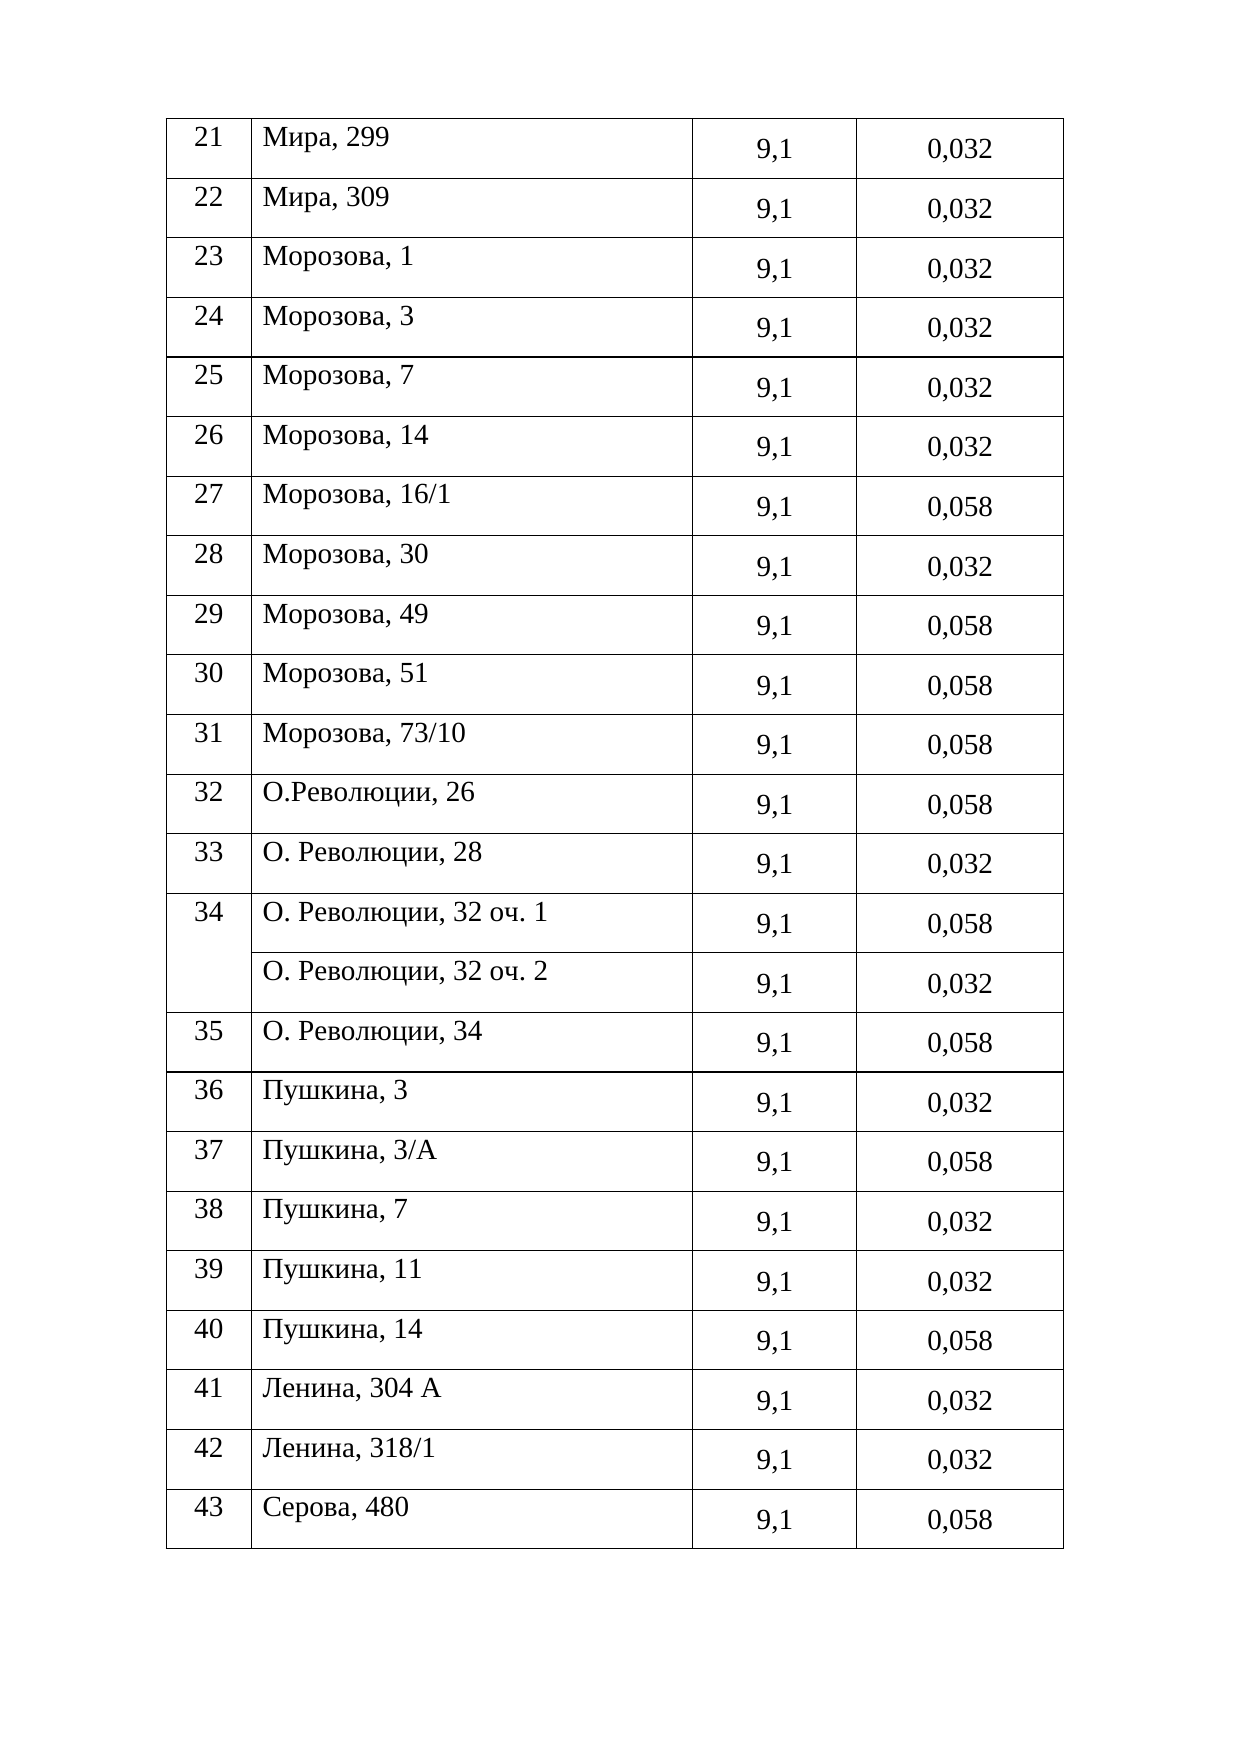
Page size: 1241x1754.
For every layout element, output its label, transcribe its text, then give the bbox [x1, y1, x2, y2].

table_cell 21 [167, 119, 251, 178]
table_cell 0,058 [857, 775, 1063, 833]
table_cell 0,032 [857, 417, 1063, 476]
table_cell 9,1 [693, 1311, 856, 1369]
table_cell 9,1 [693, 238, 856, 297]
table_cell 0,032 [857, 119, 1063, 178]
table_cell 23 [167, 238, 251, 297]
table_cell 25 [167, 358, 251, 416]
table_cell 31 [167, 715, 251, 773]
table_cell Морозова, 73/10 [252, 715, 692, 773]
table_cell О. Революции, 28 [252, 834, 692, 893]
table_cell 26 [167, 417, 251, 476]
table_cell 0,058 [857, 894, 1063, 952]
table_cell 30 [167, 655, 251, 714]
table_cell О. Революции, 32 оч. 1 [252, 894, 692, 952]
table_cell 37 [167, 1132, 251, 1191]
table_cell 33 [167, 834, 251, 893]
table_cell 0,032 [857, 179, 1063, 237]
table_cell 0,058 [857, 1490, 1063, 1548]
table_cell Пушкина, 11 [252, 1251, 692, 1310]
table_cell 0,032 [857, 1251, 1063, 1310]
table_cell 9,1 [693, 655, 856, 714]
table_cell 0,032 [857, 1192, 1063, 1250]
table_cell 9,1 [693, 298, 856, 356]
table_cell 9,1 [693, 1370, 856, 1429]
table_cell 41 [167, 1370, 251, 1429]
table_cell 9,1 [693, 715, 856, 773]
table_cell Серова, 480 [252, 1490, 692, 1548]
table_cell Мира, 309 [252, 179, 692, 237]
table_cell Морозова, 16/1 [252, 477, 692, 535]
table_cell 0,032 [857, 358, 1063, 416]
table_cell 34 [167, 894, 251, 1012]
table_cell О.Революции, 26 [252, 775, 692, 833]
table_cell 9,1 [693, 1251, 856, 1310]
table_cell 9,1 [693, 894, 856, 952]
table_cell О. Революции, 32 оч. 2 [252, 953, 692, 1012]
table_cell Морозова, 30 [252, 536, 692, 595]
table_cell 36 [167, 1073, 251, 1131]
table_cell 9,1 [693, 358, 856, 416]
table_cell 9,1 [693, 417, 856, 476]
table_cell О. Революции, 34 [252, 1013, 692, 1071]
table_cell 0,058 [857, 715, 1063, 773]
table_cell 0,032 [857, 953, 1063, 1012]
table_cell Морозова, 51 [252, 655, 692, 714]
table_cell 0,032 [857, 1073, 1063, 1131]
table_cell 35 [167, 1013, 251, 1071]
table_cell 9,1 [693, 953, 856, 1012]
table_cell 9,1 [693, 1430, 856, 1488]
table_cell 0,032 [857, 834, 1063, 893]
table_cell 22 [167, 179, 251, 237]
table_cell Морозова, 1 [252, 238, 692, 297]
table_cell Морозова, 49 [252, 596, 692, 654]
table_cell 28 [167, 536, 251, 595]
table_cell 0,058 [857, 655, 1063, 714]
table_cell 43 [167, 1490, 251, 1548]
table_cell 0,058 [857, 1132, 1063, 1191]
table_cell Мира, 299 [252, 119, 692, 178]
table_cell Пушкина, 7 [252, 1192, 692, 1250]
table_cell Пушкина, 3 [252, 1073, 692, 1131]
table_cell 29 [167, 596, 251, 654]
table_cell 0,058 [857, 1013, 1063, 1071]
table_cell Морозова, 14 [252, 417, 692, 476]
table_cell 0,058 [857, 477, 1063, 535]
table_cell 0,032 [857, 1370, 1063, 1429]
table_cell 0,032 [857, 238, 1063, 297]
table_cell 9,1 [693, 834, 856, 893]
table_cell 0,058 [857, 596, 1063, 654]
table_cell 9,1 [693, 477, 856, 535]
table_cell 9,1 [693, 775, 856, 833]
table_cell 39 [167, 1251, 251, 1310]
table_cell 32 [167, 775, 251, 833]
table_cell 38 [167, 1192, 251, 1250]
table_cell 9,1 [693, 1073, 856, 1131]
table_cell 9,1 [693, 1490, 856, 1548]
table_cell 9,1 [693, 1013, 856, 1071]
table_cell 9,1 [693, 596, 856, 654]
table_cell 9,1 [693, 1192, 856, 1250]
table_cell 24 [167, 298, 251, 356]
table_cell 0,058 [857, 1311, 1063, 1369]
table_cell Ленина, 304 А [252, 1370, 692, 1429]
table_cell Морозова, 3 [252, 298, 692, 356]
table_cell 0,032 [857, 1430, 1063, 1488]
table_cell 27 [167, 477, 251, 535]
table_cell 40 [167, 1311, 251, 1369]
table_cell 42 [167, 1430, 251, 1488]
table_cell 9,1 [693, 119, 856, 178]
table_cell Пушкина, 14 [252, 1311, 692, 1369]
table_cell Ленина, 318/1 [252, 1430, 692, 1488]
table_cell 0,032 [857, 536, 1063, 595]
table_cell 9,1 [693, 179, 856, 237]
table_cell 0,032 [857, 298, 1063, 356]
table_cell 9,1 [693, 536, 856, 595]
table_cell Морозова, 7 [252, 358, 692, 416]
table_cell 9,1 [693, 1132, 856, 1191]
table_cell Пушкина, 3/А [252, 1132, 692, 1191]
